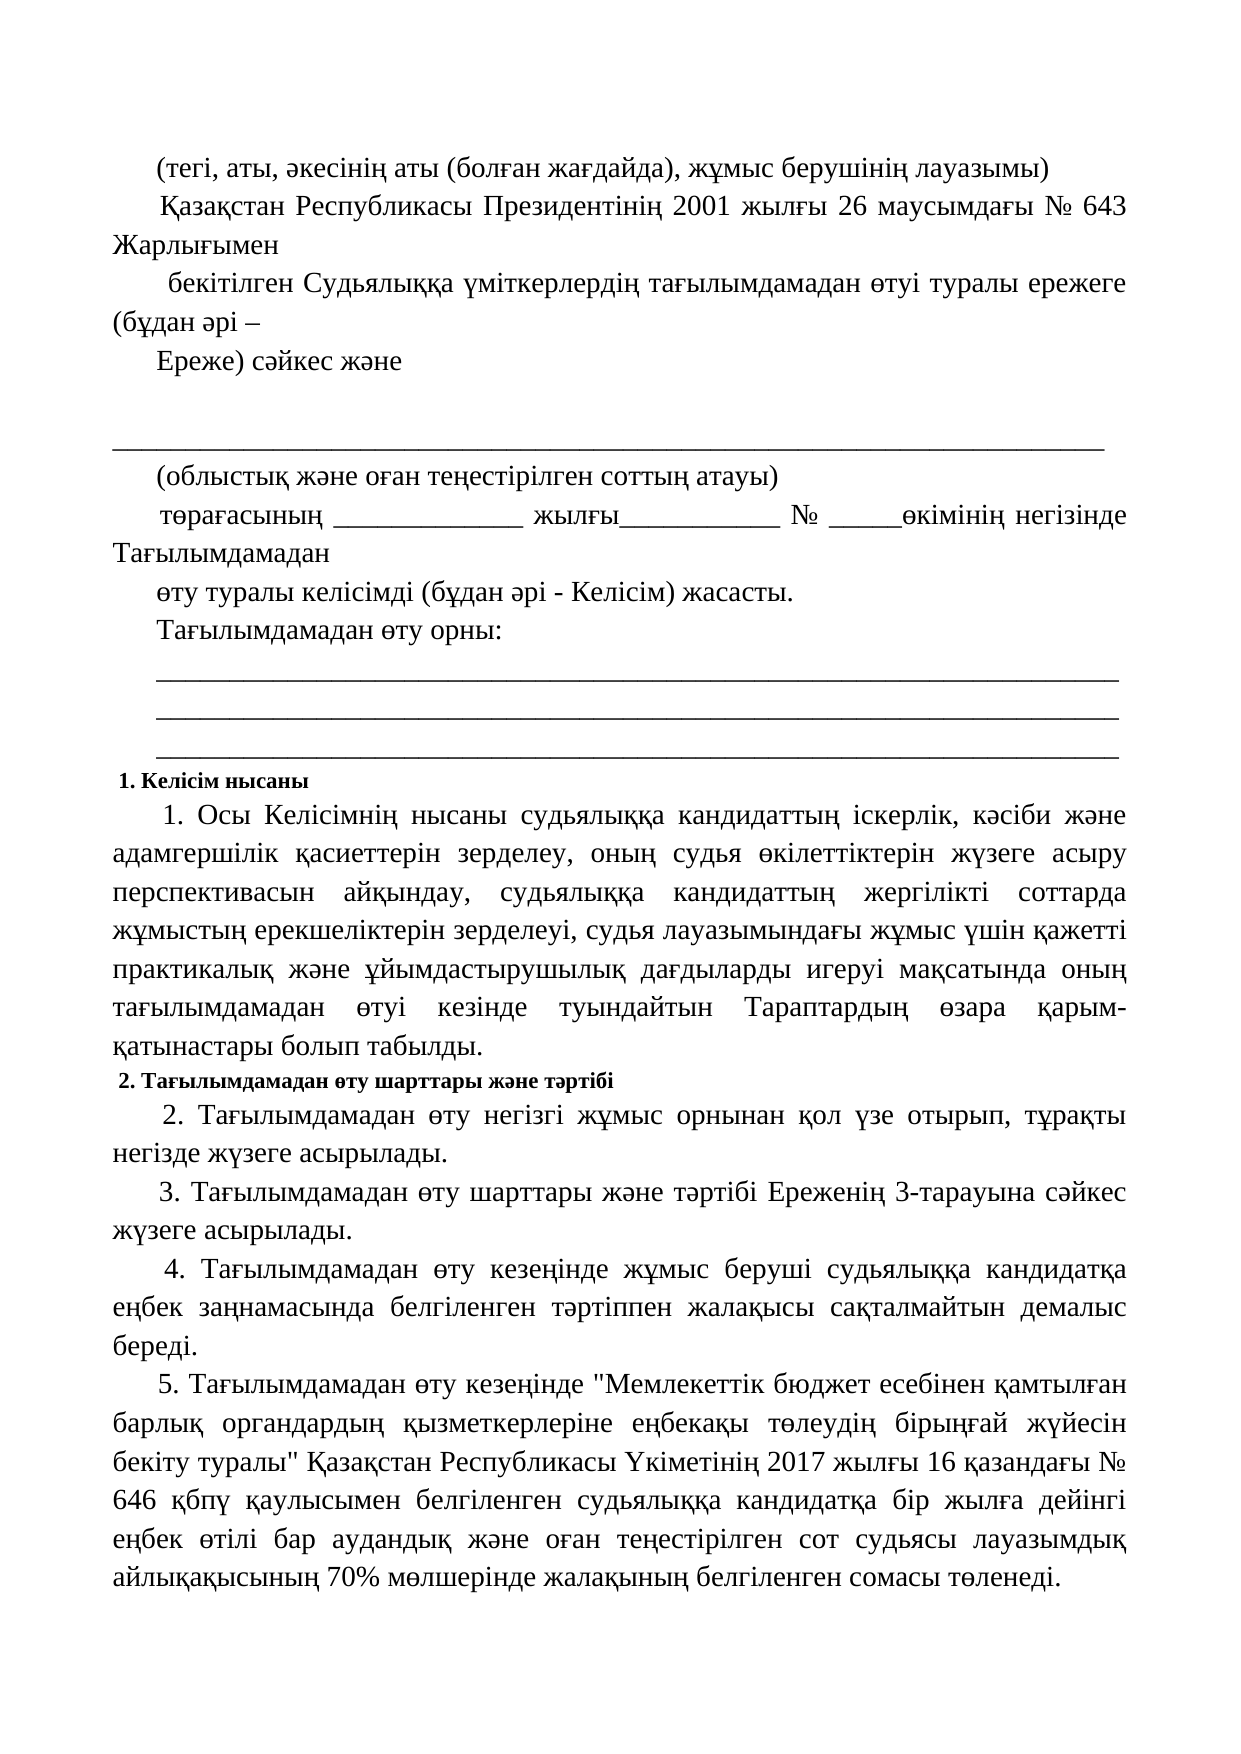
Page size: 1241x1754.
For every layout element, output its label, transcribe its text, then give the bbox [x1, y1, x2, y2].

text (облыстық және оған теңестірілген соттың атауы) [112, 458, 1128, 492]
text 1. Келісім нысаны [112, 767, 1128, 793]
text 2. Тағылымдамадан өту шарттары және тәртібі [112, 1067, 1128, 1093]
text Ереже) сәйкес және [112, 343, 1128, 376]
text өту туралы келісімді (бұдан әрі - Келісім) жасасты. [112, 574, 1128, 607]
text 1. Осы Келісімнің нысаны судьялыққа кандидаттың іскерлік, кәсіби және адамгершілік қасиеттерін зерделеу, оның судья өкілеттіктерін жүзеге асыру перспективасын айқындау, судьялыққа кандидаттың жергілікті соттарда жұмыстың ерекшеліктерін зерделеуі, судья лауазымындағы жұмыс үшін қажетті практикалық және ұйымдастырушылық дағдыларды игеруі мақсатында оның тағылымдамадан өтуі кезінде туындайтын Тараптардың өзара қарым-қатынастары болып табылды. [112, 797, 1128, 1062]
text 4. Тағылымдамадан өту кезеңінде жұмыс беруші судьялыққа кандидатқа еңбек заңнамасында белгіленген тәртіппен жалақысы сақталмайтын демалыс береді. [112, 1251, 1128, 1362]
text Тағылымдамадан өту орны: [112, 612, 1128, 646]
text (тегі, аты, әкесінің аты (болған жағдайда), жұмыс берушінің лауазымы) [112, 150, 1128, 183]
text 2. Тағылымдамадан өту негізгі жұмыс орнынан қол үзе отырып, тұрақты негізде жүзеге асырылады. [112, 1097, 1128, 1169]
text 3. Тағылымдамадан өту шарттары және тәртібі Ереженің 3-тарауына сәйкес жүзеге асырылады. [112, 1174, 1128, 1246]
text төрағаcының _____________ жылғы___________ № _____өкімінің негізінде Тағылымдамадан [112, 497, 1128, 569]
text 5. Тағылымдамадан өту кезеңінде "Мемлекеттік бюджет есебiнен қамтылған барлық органдардың қызметкерлерiне еңбекақы төлеудiң бiрыңғай жүйесiн бекіту туралы" Қазақстан Республикасы Үкіметінің 2017 жылғы 16 қазандағы № 646 қбпү қаулысымен белгіленген судьялыққа кандидатқа бір жылға дейінгі еңбек өтілі бар аудандық және оған теңестірілген сот судьясы лауазымдық айлықақысының 70% мөлшерінде жалақының белгіленген сомасы төленеді. [112, 1367, 1128, 1593]
text Қазақстан Республикасы Президентінің 2001 жылғы 26 маусымдағы № 643 Жарлығымен [112, 188, 1128, 261]
text ____________________________________________________________________ [112, 381, 1128, 453]
text __________________________________________________________________ [112, 728, 1128, 762]
text __________________________________________________________________ [112, 689, 1128, 723]
text __________________________________________________________________ [112, 651, 1128, 684]
text бекітілген Судьялыққа үміткерлердің тағылымдамадан өтуі туралы ережеге (бұдан әрі – [112, 266, 1128, 338]
